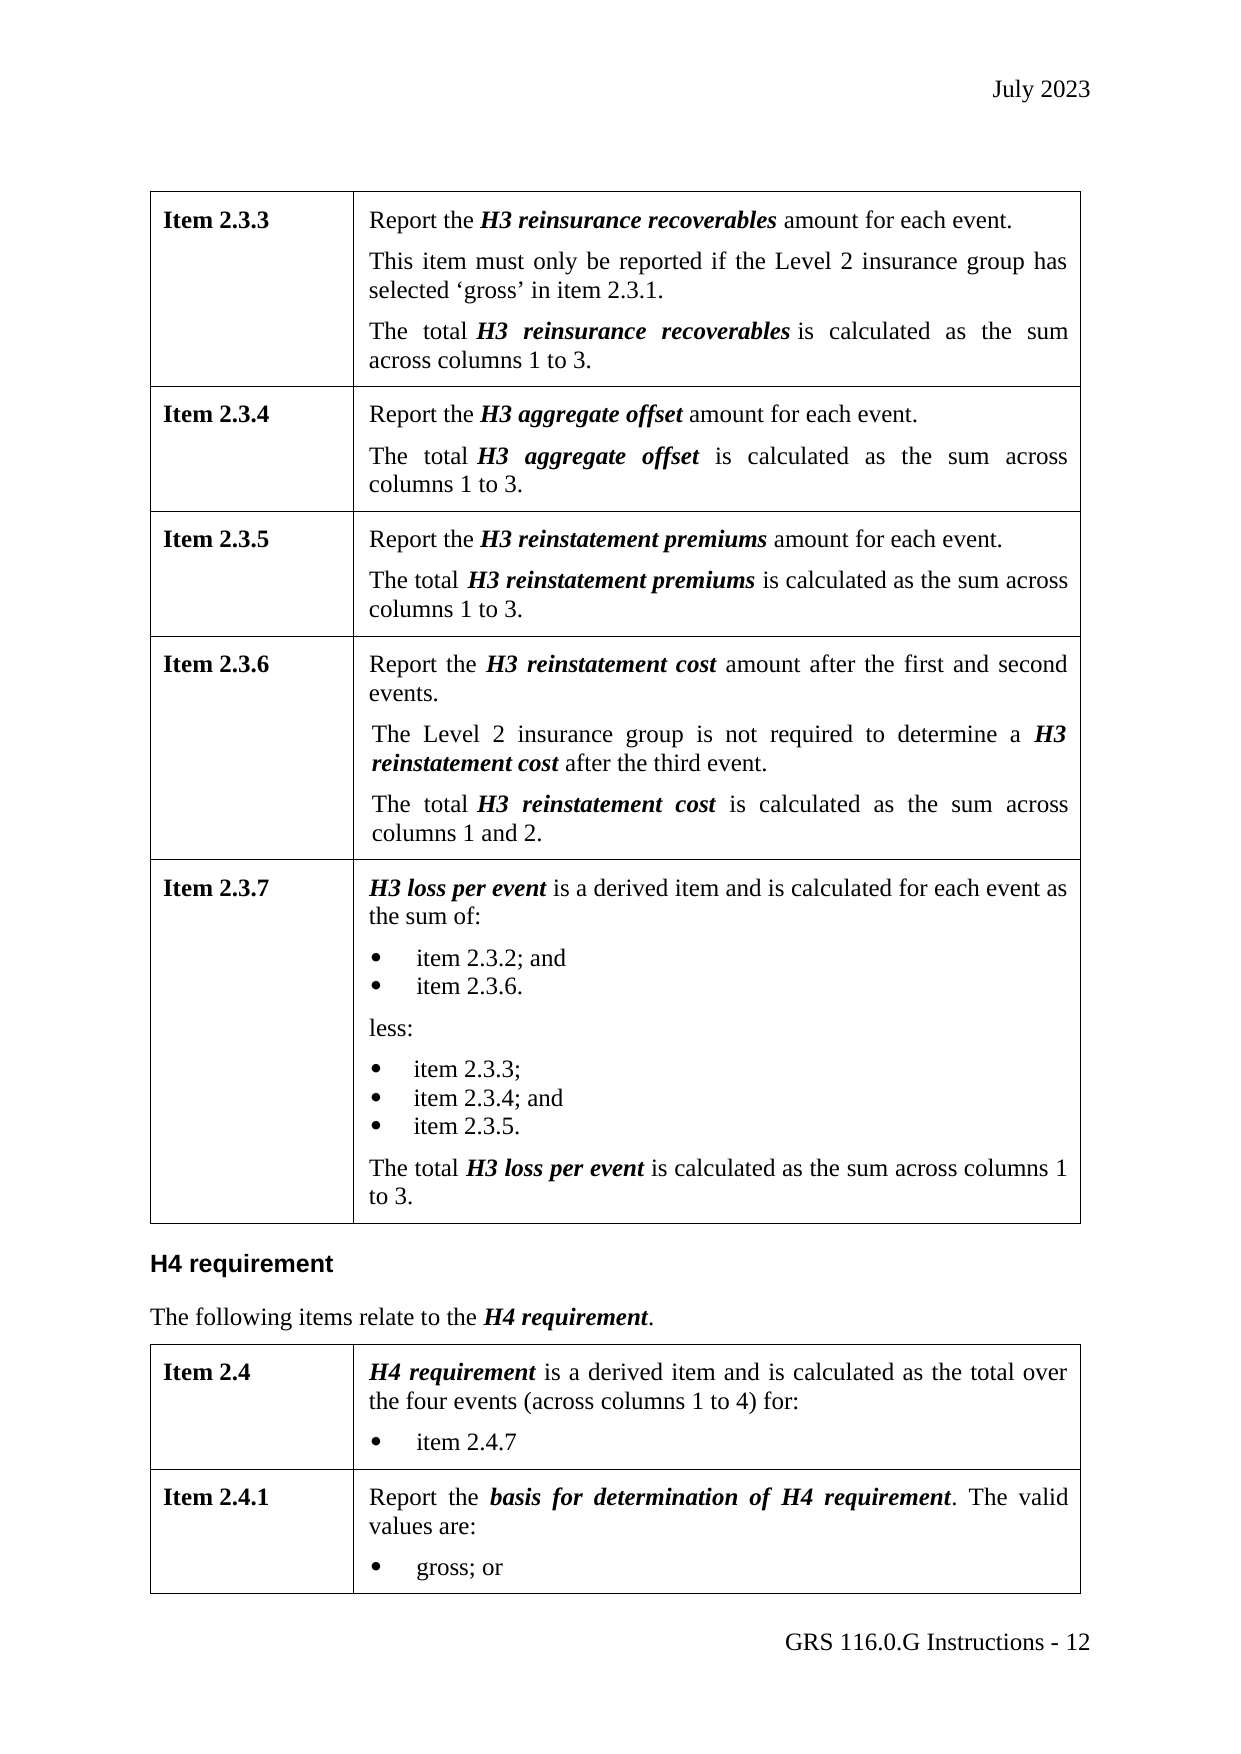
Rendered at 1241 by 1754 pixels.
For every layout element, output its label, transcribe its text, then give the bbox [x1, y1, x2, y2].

table_cell Item 2.3.4 [151, 387, 353, 511]
text The following items relate to the H4 requirement. [150, 1302, 1090, 1331]
table_header Report the H3 reinsurance recoverables amount for each event. This item must only be reported if the Level 2 insurance group has selected ‘gross’ in item 2.3.1. The total H3 reinsurance recoverables is calculated as the sum across columns 1 to 3. [354, 192, 1080, 386]
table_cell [354, 1470, 1080, 1593]
table_cell Report the H3 reinstatement cost amount after the first and second events. The Level 2 insurance group is not required to determine a H3 reinstatement cost after the third event. The total H3 reinstatement cost is calculated as the sum across columns 1 and 2. [354, 637, 1080, 859]
table_cell Report the H3 reinstatement premiums amount for each event. The total H3 reinstatement premiums is calculated as the sum across columns 1 to 3. [354, 512, 1080, 636]
table_cell Report the H3 aggregate offset amount for each event. The total H3 aggregate offset is calculated as the sum across columns 1 to 3. [354, 387, 1080, 511]
table_header Item 2.3.3 [151, 192, 353, 386]
table_cell Item 2.3.7 [151, 860, 353, 1223]
table_cell Item 2.3.5 [151, 512, 353, 636]
subtitle H4 requirement [150, 1249, 1090, 1277]
table_cell Item 2.3.6 [151, 637, 353, 859]
table_cell Item 2.4.1 [151, 1470, 353, 1593]
table_header Item 2.4 [151, 1345, 353, 1468]
table_cell H3 loss per event is a derived item and is calculated for each event as the sum of: item 2.3.2; and item 2.3.6. less: item 2.3.3; item 2.3.4; and item 2.3.5. The total H3 loss per event is calculated as the sum across columns 1 to 3. [354, 860, 1080, 1223]
table_header H4 requirement is a derived item and is calculated as the total over the four events (across columns 1 to 4) for: item 2.4.7 [354, 1345, 1080, 1468]
